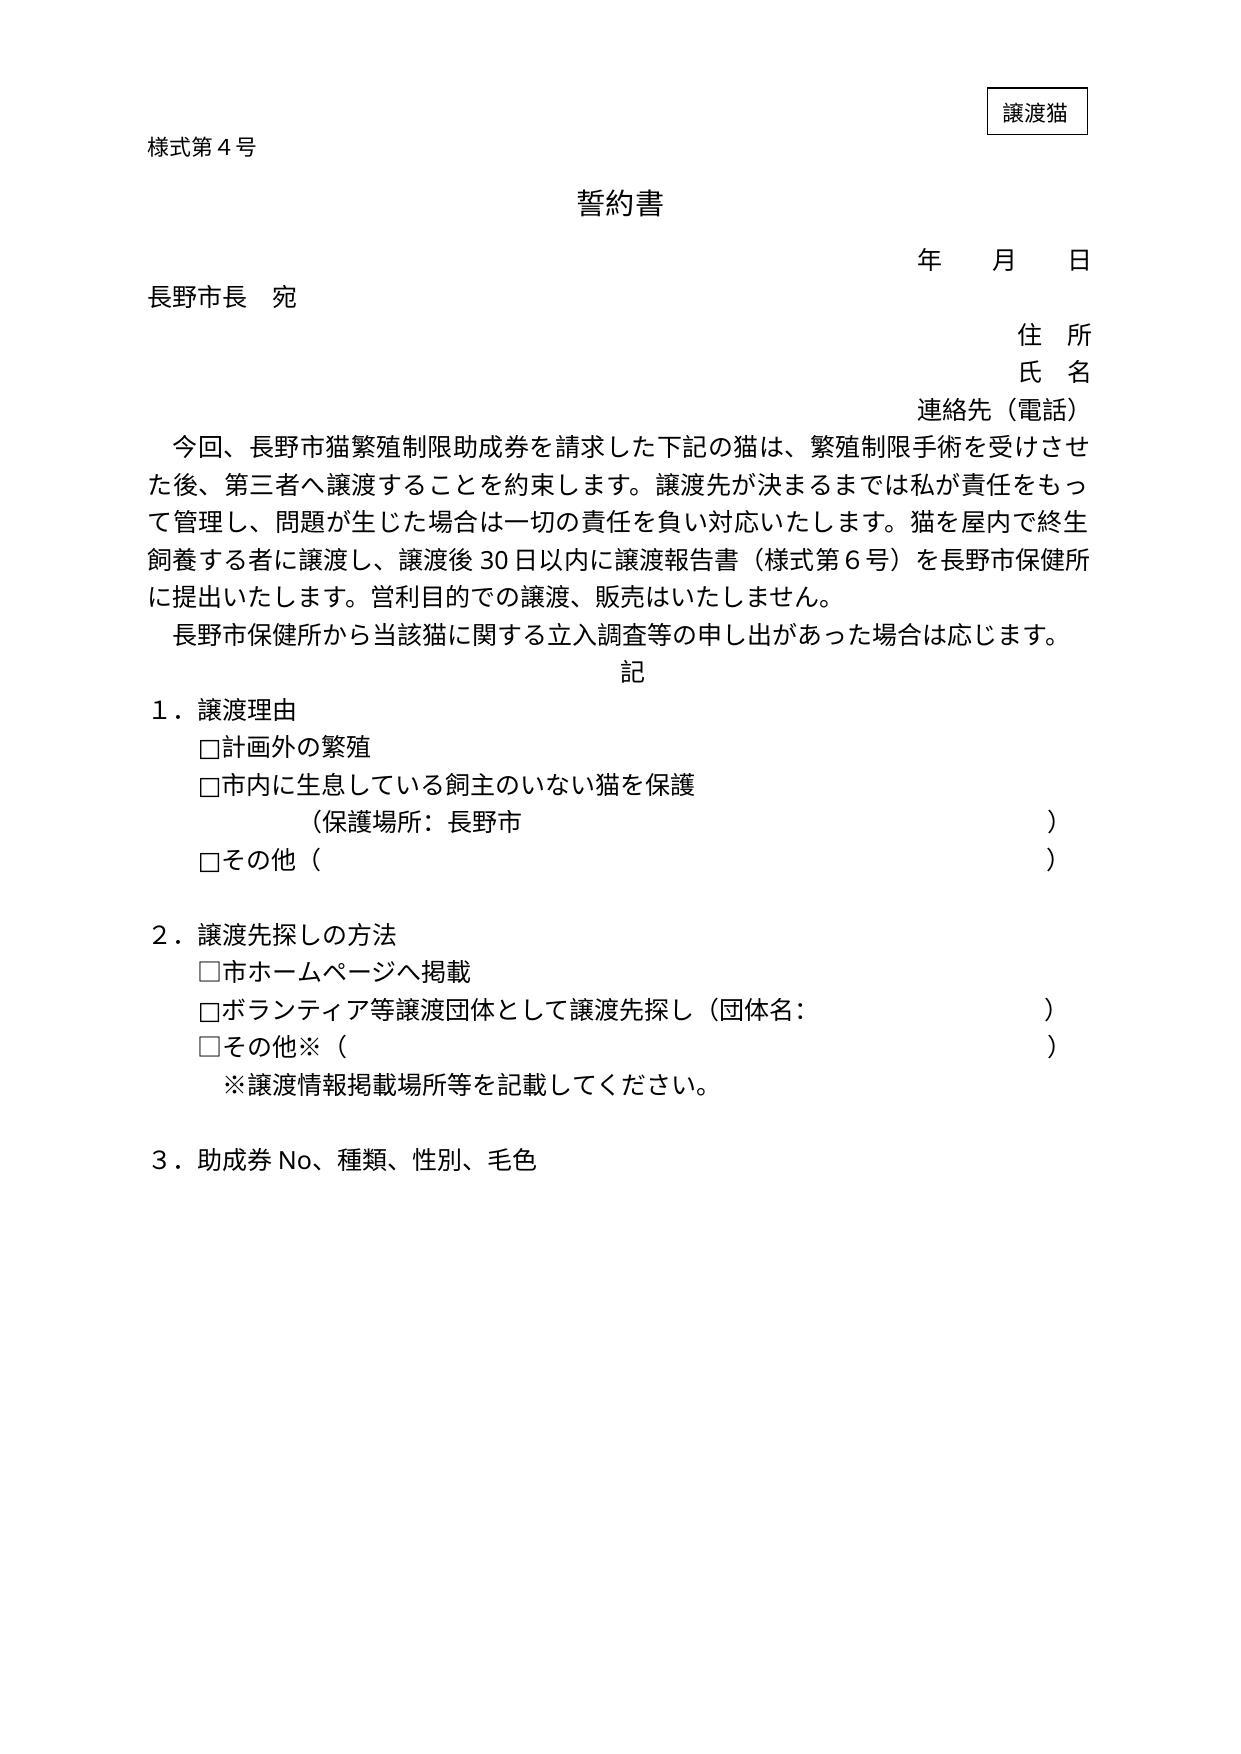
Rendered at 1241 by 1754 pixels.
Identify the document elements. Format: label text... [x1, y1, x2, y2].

text 住 所 [148, 314, 1092, 352]
text ３．助成券No、種類、性別、毛色 [148, 1139, 1092, 1177]
text 長野市保健所から当該猫に関する立入調査等の申し出があった場合は応じます。 [148, 614, 1092, 652]
text １．譲渡理由 [148, 689, 1092, 727]
text 今回、長野市猫繁殖制限助成券を請求した下記の猫は、繁殖制限手術を受けさせた後、第三者へ譲渡することを約束します。譲渡先が決まるまでは私が責任をもって管理し、問題が生じた場合は一切の責任を負い対応いたします。猫を屋内で終生飼養する者に譲渡し、譲渡後30日以内に譲渡報告書（様式第６号）を長野市保健所に提出いたします。営利目的での譲渡、販売はいたしません。 [148, 427, 1092, 614]
text 連絡先（電話） [148, 389, 1092, 427]
text □ボランティア等譲渡団体として譲渡先探し（団体名： ） [148, 989, 1092, 1027]
text 年 月 日 [148, 239, 1092, 277]
text ※譲渡情報掲載場所等を記載してください。 [148, 1064, 1092, 1102]
text □その他（ ） [148, 839, 1092, 877]
text □市ホームページへ掲載 [148, 952, 1092, 989]
text 氏 名 [148, 352, 1092, 389]
text 記 [148, 652, 1092, 689]
text □その他※（ ） [148, 1027, 1092, 1064]
text □計画外の繁殖 [148, 727, 1092, 764]
text ２．譲渡先探しの方法 [148, 914, 1092, 952]
text 長野市長 宛 [148, 277, 1092, 314]
text （保護場所：長野市 ） [148, 802, 1092, 839]
text 誓約書 [148, 164, 1092, 239]
text 様式第４号 [148, 127, 1092, 164]
text □市内に生息している飼主のいない猫を保護 [148, 764, 1092, 802]
